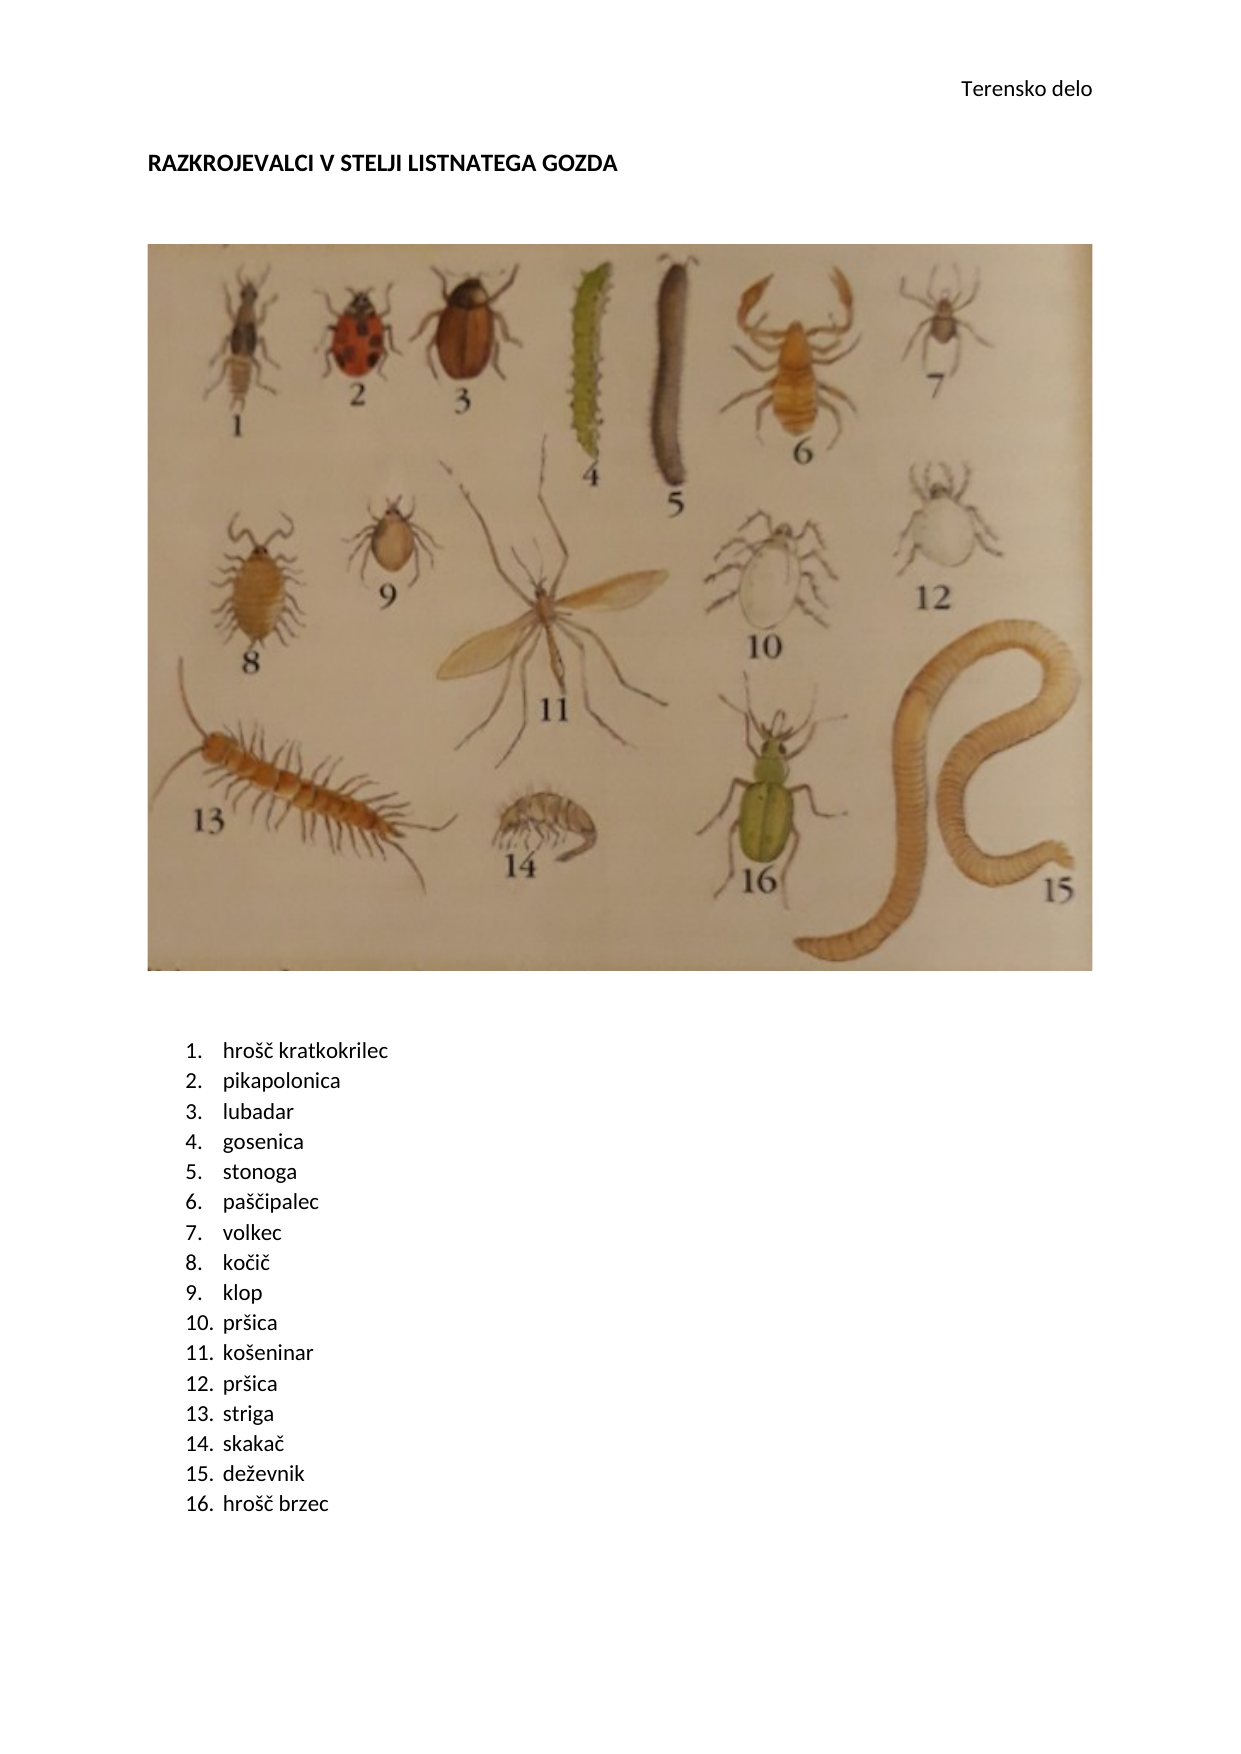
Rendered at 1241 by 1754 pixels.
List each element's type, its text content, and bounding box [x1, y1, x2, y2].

picture [147, 244, 1093, 971]
text RAZKROJEVALCI V STELJI LISTNATEGA GOZDA [148, 148, 1093, 178]
list volkec [185, 1218, 1093, 1246]
list striga [185, 1399, 1093, 1427]
list košeninar [185, 1338, 1093, 1366]
list pikapolonica [185, 1067, 1093, 1094]
list klop [185, 1278, 1093, 1306]
list skakač [185, 1429, 1093, 1457]
list pršica [185, 1308, 1093, 1336]
list pršica [185, 1369, 1093, 1397]
list stonoga [185, 1157, 1093, 1185]
list paščipalec [185, 1187, 1093, 1215]
list kočič [185, 1248, 1093, 1276]
list hrošč brzec [185, 1489, 1093, 1517]
list hrošč kratkokrilec [185, 1036, 1093, 1064]
list deževnik [185, 1459, 1093, 1487]
list lubadar [185, 1097, 1093, 1125]
list gosenica [185, 1127, 1093, 1155]
